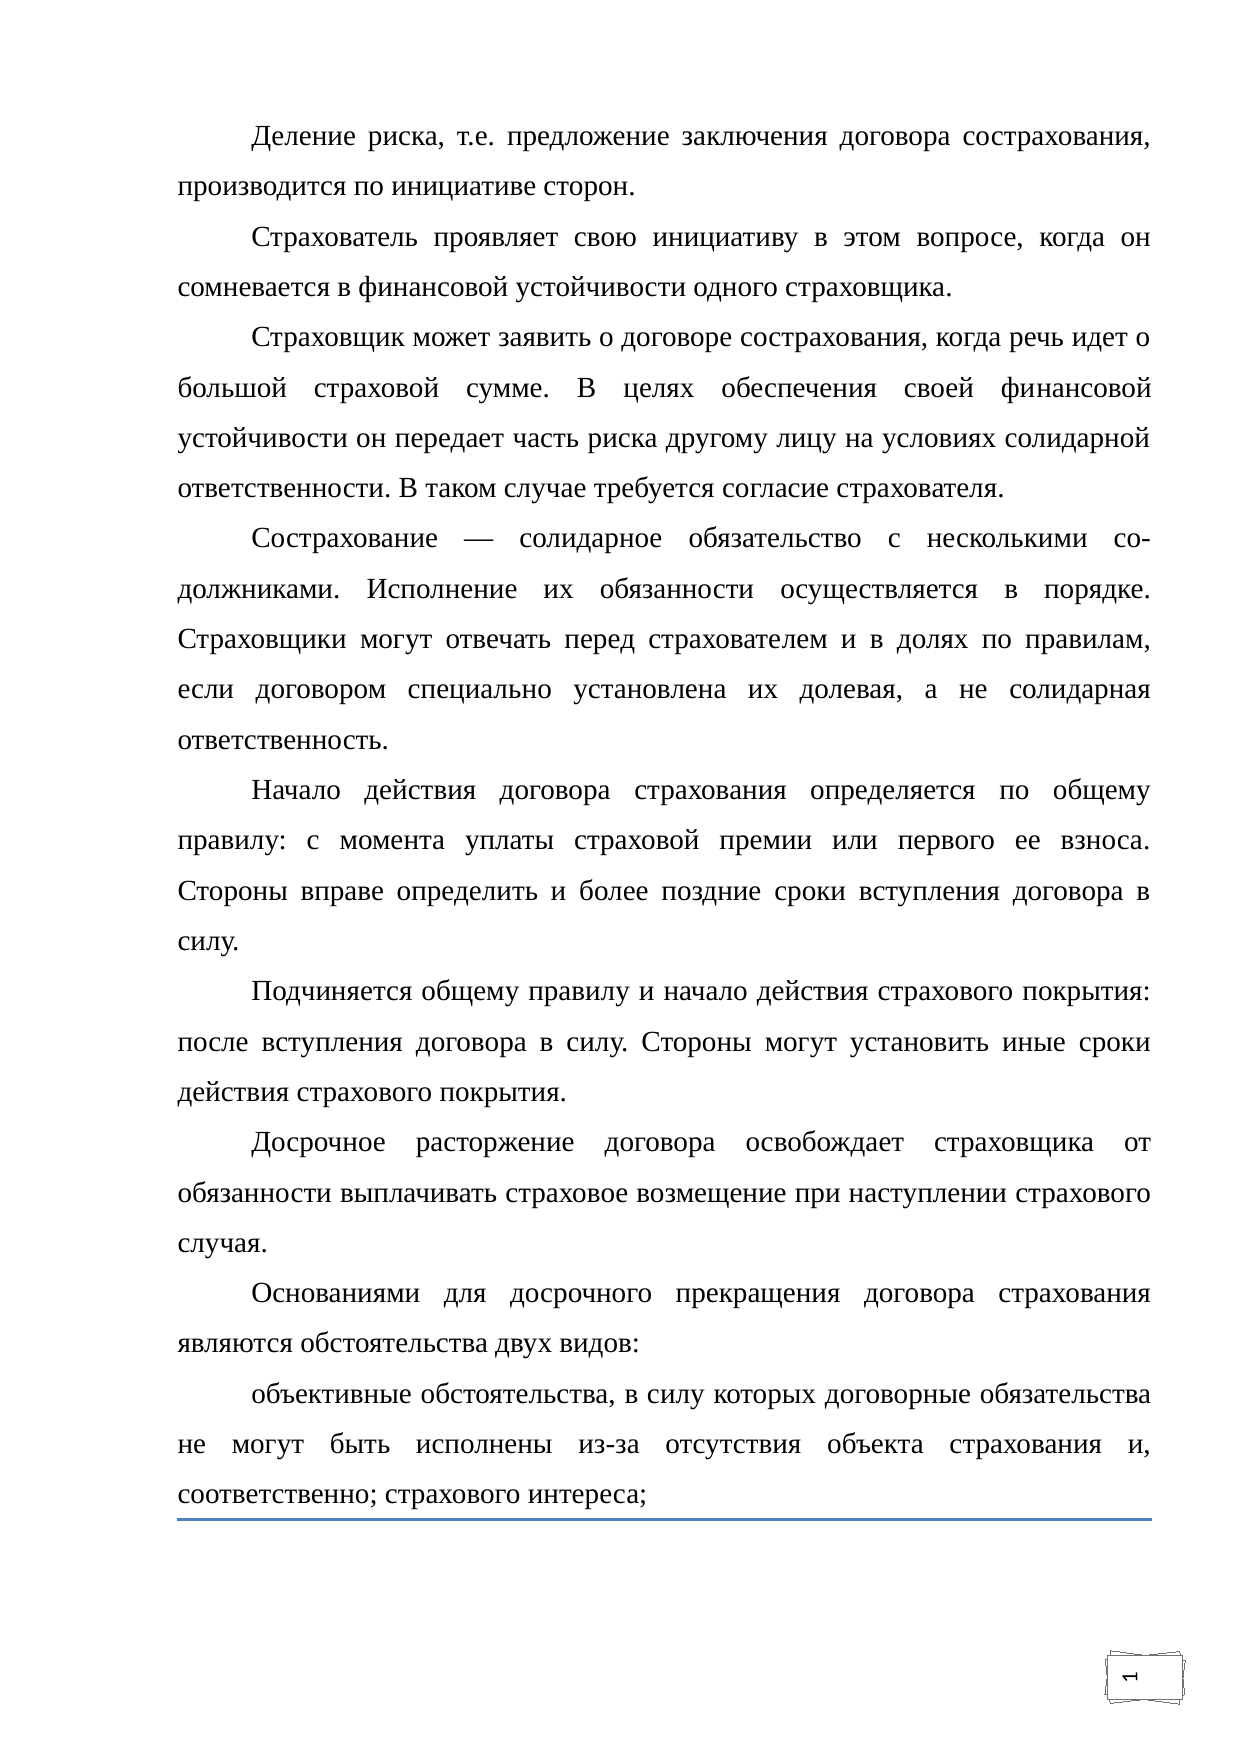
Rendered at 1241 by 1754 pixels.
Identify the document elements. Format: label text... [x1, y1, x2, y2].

title Основаниями для досрочного прекращения договора страхования являются обстоятельства двух видов: [177, 1275, 1152, 1359]
title Сострахование — солидарное обязательство с несколькими со-должниками. Исполнение их обязанности осуществляется в порядке. Страховщики могут отвечать перед страхователем и в долях по правилам, если договором специально установлена их долевая, а не солидарная ответственность. [177, 521, 1152, 755]
title Начало действия договора страхования определяется по общему правилу: с момента уплаты страховой премии или первого ее взноса. Стороны вправе определить и более поздние сроки вступления договора в силу. [177, 772, 1152, 957]
title Досрочное расторжение договора освобождает страховщика от обязанности выплачивать страховое возмещение при наступлении страхового случая. [177, 1124, 1152, 1258]
title Подчиняется общему правилу и начало действия страхового покрытия: после вступления договора в силу. Стороны могут установить иные сроки действия страхового покрытия. [177, 973, 1152, 1108]
title Страхователь проявляет свою инициативу в этом вопросе, когда он сомневается в финансовой устойчивости одного страховщика. [177, 219, 1152, 303]
title Страховщик может заявить о договоре сострахования, когда речь идет о большой страховой сумме. В целях обеспечения своей финансовой устойчивости он передает часть риска другому лицу на условиях солидарной ответственности. В таком случае требуется согласие страхователя. [177, 319, 1152, 504]
title Деление риска, т.е. предложение заключения договора сострахования, производится по инициативе сторон. [177, 118, 1152, 202]
title объективные обстоятельства, в силу которых договорные обязательства не могут быть исполнены из-за отсутствия объекта страхования и, соответственно; страхового интереса; [177, 1376, 1152, 1518]
